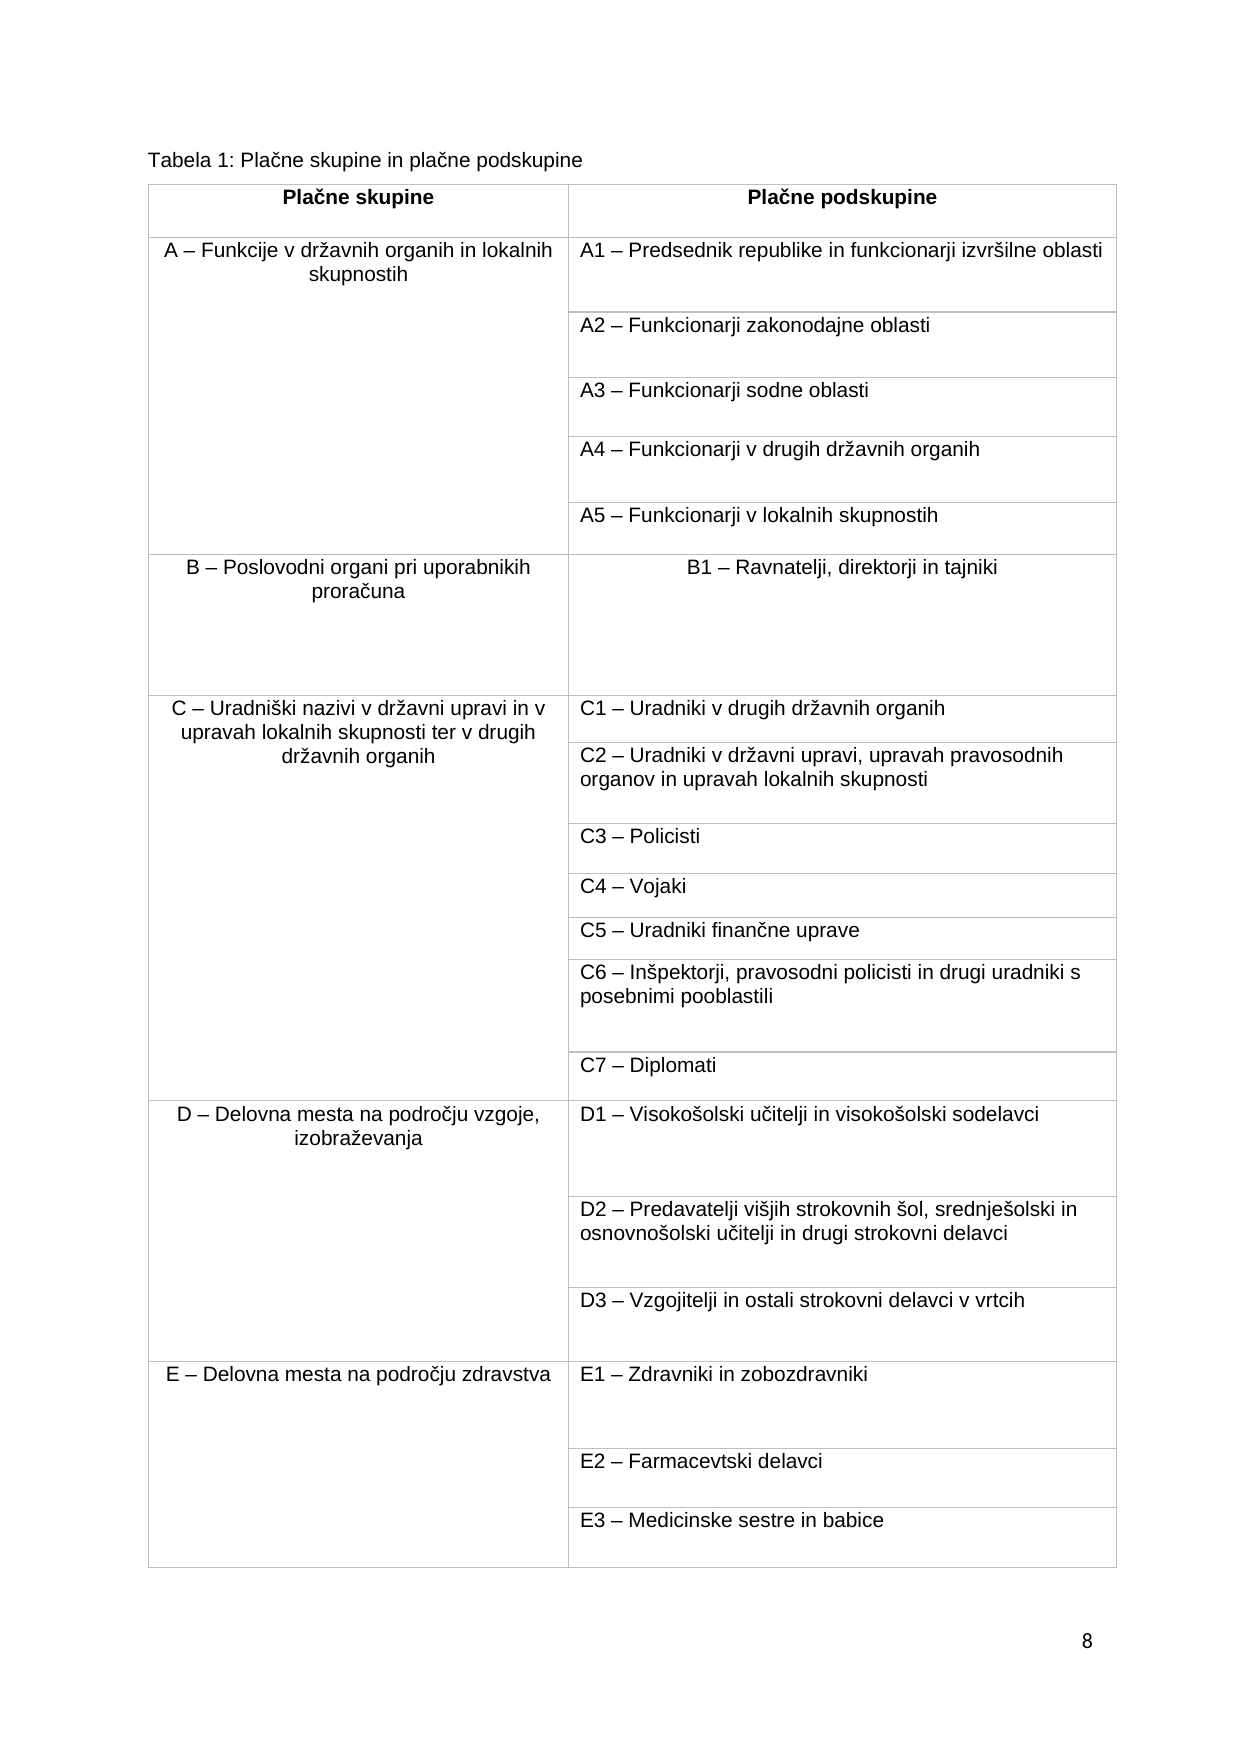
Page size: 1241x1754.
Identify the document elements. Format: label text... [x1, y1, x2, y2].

table_cell A – Funkcije v državnih organih in lokalnih skupnostih [149, 238, 568, 554]
table_header Plačne skupine [149, 185, 568, 237]
table_cell C1 – Uradniki v drugih državnih organih [569, 696, 1116, 742]
table_cell A1 – Predsednik republike in funkcionarji izvršilne oblasti [569, 238, 1116, 311]
table_cell D2 – Predavatelji višjih strokovnih šol, srednješolski in osnovnošolski učitelji in drugi strokovni delavci [569, 1197, 1116, 1287]
table_cell C7 – Diplomati [569, 1053, 1116, 1100]
table_cell B1 – Ravnatelji, direktorji in tajniki [569, 555, 1116, 694]
table_cell C – Uradniški nazivi v državni upravi in v upravah lokalnih skupnosti ter v drugih državnih organih [149, 696, 568, 1100]
table_cell C4 – Vojaki [569, 874, 1116, 917]
table_cell D – Delovna mesta na področju vzgoje, izobraževanja [149, 1101, 568, 1361]
table_header Plačne podskupine [569, 185, 1116, 237]
table_cell A4 – Funkcionarji v drugih državnih organih [569, 437, 1116, 502]
table_cell A3 – Funkcionarji sodne oblasti [569, 378, 1116, 436]
text Tabela 1: Plačne skupine in plačne podskupine [148, 148, 1093, 172]
table_cell E1 – Zdravniki in zobozdravniki [569, 1362, 1116, 1447]
table_cell D3 – Vzgojitelji in ostali strokovni delavci v vrtcih [569, 1288, 1116, 1361]
table_cell E2 – Farmacevtski delavci [569, 1449, 1116, 1507]
table_cell C5 – Uradniki finančne uprave [569, 918, 1116, 959]
table_cell C2 – Uradniki v državni upravi, upravah pravosodnih organov in upravah lokalnih skupnosti [569, 743, 1116, 823]
table_cell A5 – Funkcionarji v lokalnih skupnostih [569, 503, 1116, 554]
table_cell A2 – Funkcionarji zakonodajne oblasti [569, 313, 1116, 377]
table_cell E3 – Medicinske sestre in babice [569, 1508, 1116, 1567]
table_cell C6 – Inšpektorji, pravosodni policisti in drugi uradniki s posebnimi pooblastili [569, 960, 1116, 1051]
table_cell B – Poslovodni organi pri uporabnikih proračuna [149, 555, 568, 694]
table_cell C3 – Policisti [569, 824, 1116, 873]
table_cell E – Delovna mesta na področju zdravstva [149, 1362, 568, 1567]
table_cell D1 – Visokošolski učitelji in visokošolski sodelavci [569, 1101, 1116, 1196]
